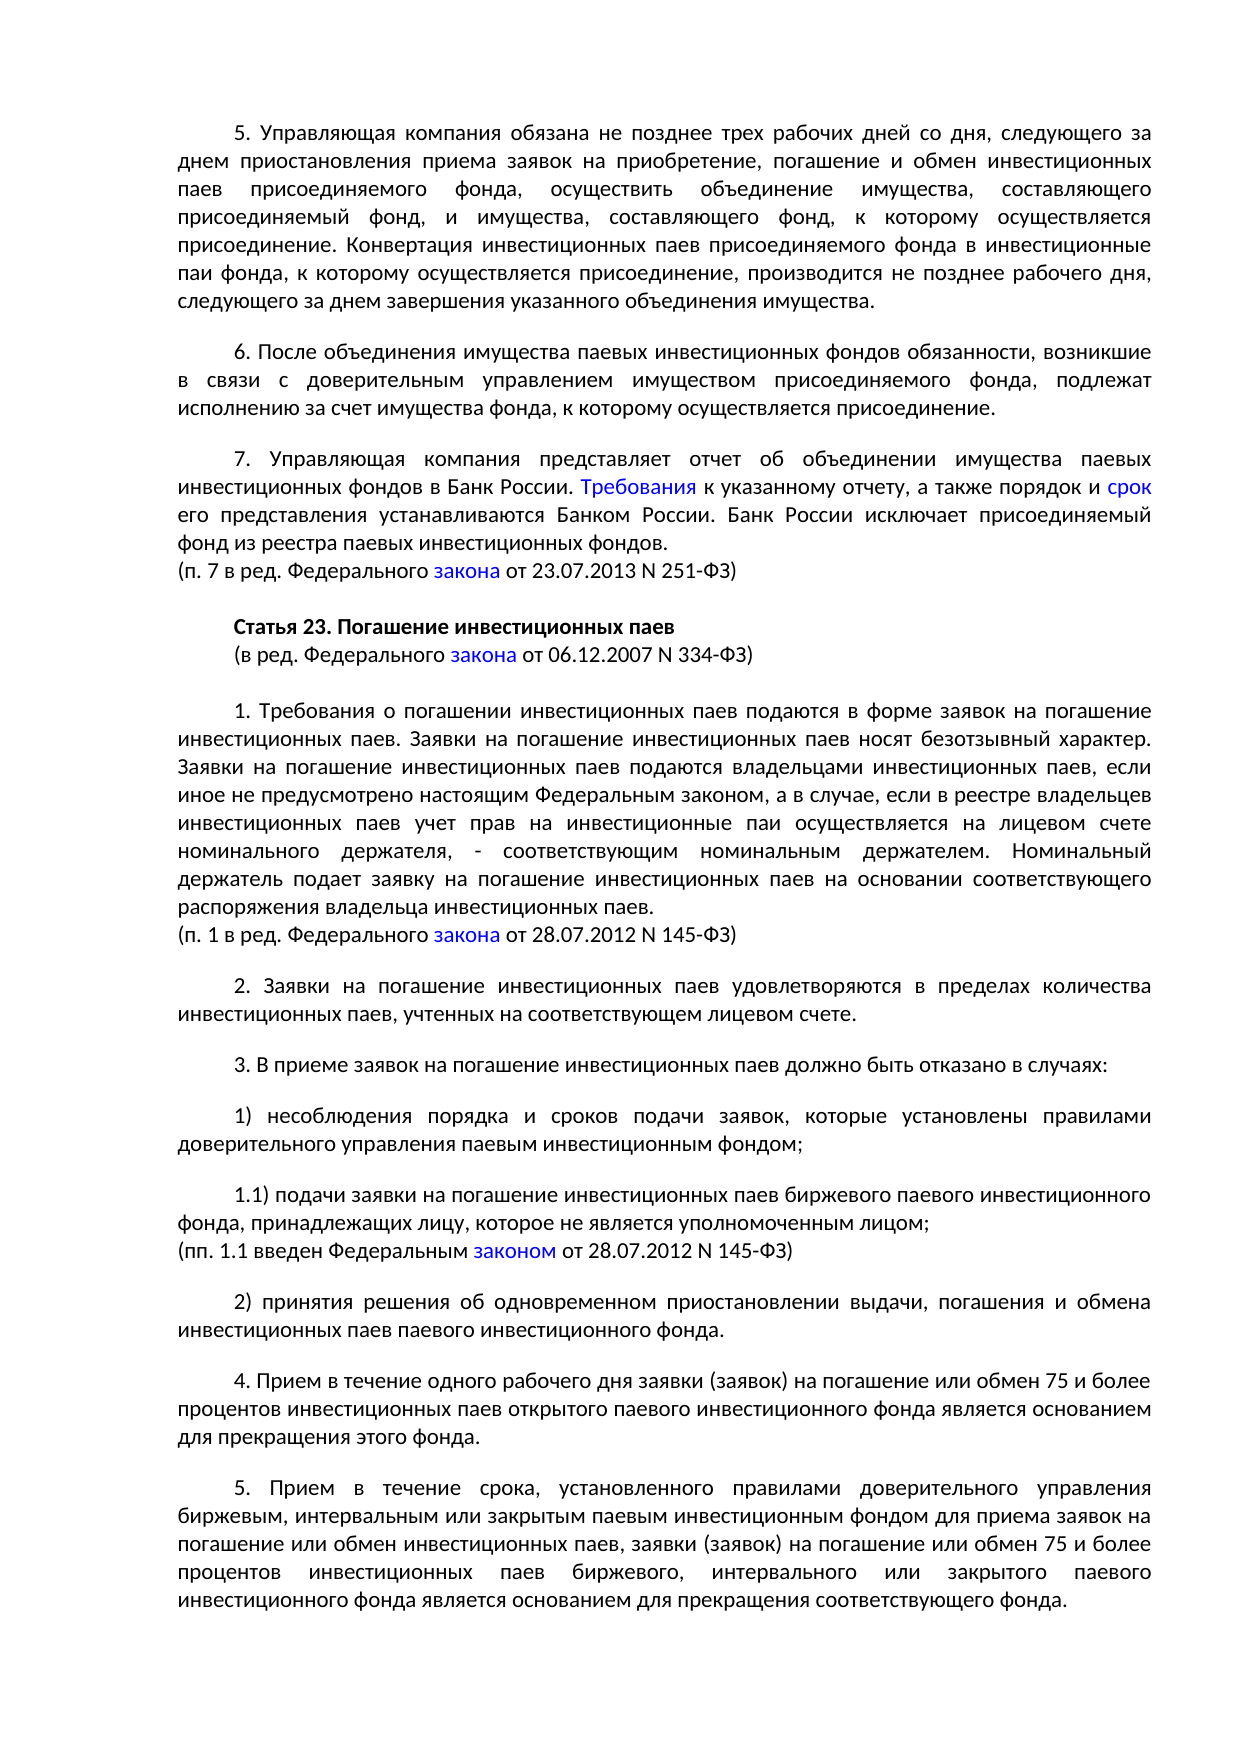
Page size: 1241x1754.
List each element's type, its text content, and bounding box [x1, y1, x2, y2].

text 4. Прием в течение одного рабочего дня заявки (заявок) на погашение или обмен 75 и более процентов инвестиционных паев открытого паевого инвестиционного фонда является основанием для прекращения этого фонда. [177, 1366, 1152, 1450]
text (пп. 1.1 введен Федеральным законом от 28.07.2012 N 145-ФЗ) [177, 1236, 1152, 1264]
text 5. Управляющая компания обязана не позднее трех рабочих дней со дня, следующего за днем приостановления приема заявок на приобретение, погашение и обмен инвестиционных паев присоединяемого фонда, осуществить объединение имущества, составляющего присоединяемый фонд, и имущества, составляющего фонд, к которому осуществляется присоединение. Конвертация инвестиционных паев присоединяемого фонда в инвестиционные паи фонда, к которому осуществляется присоединение, производится не позднее рабочего дня, следующего за днем завершения указанного объединения имущества. [177, 118, 1152, 314]
text 5. Прием в течение срока, установленного правилами доверительного управления биржевым, интервальным или закрытым паевым инвестиционным фондом для приема заявок на погашение или обмен инвестиционных паев, заявки (заявок) на погашение или обмен 75 и более процентов инвестиционных паев биржевого, интервального или закрытого паевого инвестиционного фонда является основанием для прекращения соответствующего фонда. [177, 1473, 1152, 1613]
text (п. 1 в ред. Федерального закона от 28.07.2012 N 145-ФЗ) [177, 921, 1152, 948]
text 1) несоблюдения порядка и сроков подачи заявок, которые установлены правилами доверительного управления паевым инвестиционным фондом; [177, 1101, 1152, 1157]
text (п. 7 в ред. Федерального закона от 23.07.2013 N 251-ФЗ) [177, 556, 1152, 584]
text 2) принятия решения об одновременном приостановлении выдачи, погашения и обмена инвестиционных паев паевого инвестиционного фонда. [177, 1287, 1152, 1343]
title Статья 23. Погашение инвестиционных паев [177, 612, 1152, 640]
text 1.1) подачи заявки на погашение инвестиционных паев биржевого паевого инвестиционного фонда, принадлежащих лицу, которое не является уполномоченным лицом; [177, 1180, 1152, 1236]
text 1. Требования о погашении инвестиционных паев подаются в форме заявок на погашение инвестиционных паев. Заявки на погашение инвестиционных паев носят безотзывный характер. Заявки на погашение инвестиционных паев подаются владельцами инвестиционных паев, если иное не предусмотрено настоящим Федеральным законом, а в случае, если в реестре владельцев инвестиционных паев учет прав на инвестиционные паи осуществляется на лицевом счете номинального держателя, - соответствующим номинальным держателем. Номинальный держатель подает заявку на погашение инвестиционных паев на основании соответствующего распоряжения владельца инвестиционных паев. [177, 696, 1152, 921]
text 3. В приеме заявок на погашение инвестиционных паев должно быть отказано в случаях: [177, 1050, 1152, 1078]
text 2. Заявки на погашение инвестиционных паев удовлетворяются в пределах количества инвестиционных паев, учтенных на соответствующем лицевом счете. [177, 971, 1152, 1027]
text 6. После объединения имущества паевых инвестиционных фондов обязанности, возникшие в связи с доверительным управлением имуществом присоединяемого фонда, подлежат исполнению за счет имущества фонда, к которому осуществляется присоединение. [177, 337, 1152, 421]
text 7. Управляющая компания представляет отчет об объединении имущества паевых инвестиционных фондов в Банк России. Требования к указанному отчету, а также порядок и срок его представления устанавливаются Банком России. Банк России исключает присоединяемый фонд из реестра паевых инвестиционных фондов. [177, 444, 1152, 556]
text (в ред. Федерального закона от 06.12.2007 N 334-ФЗ) [177, 640, 1152, 668]
